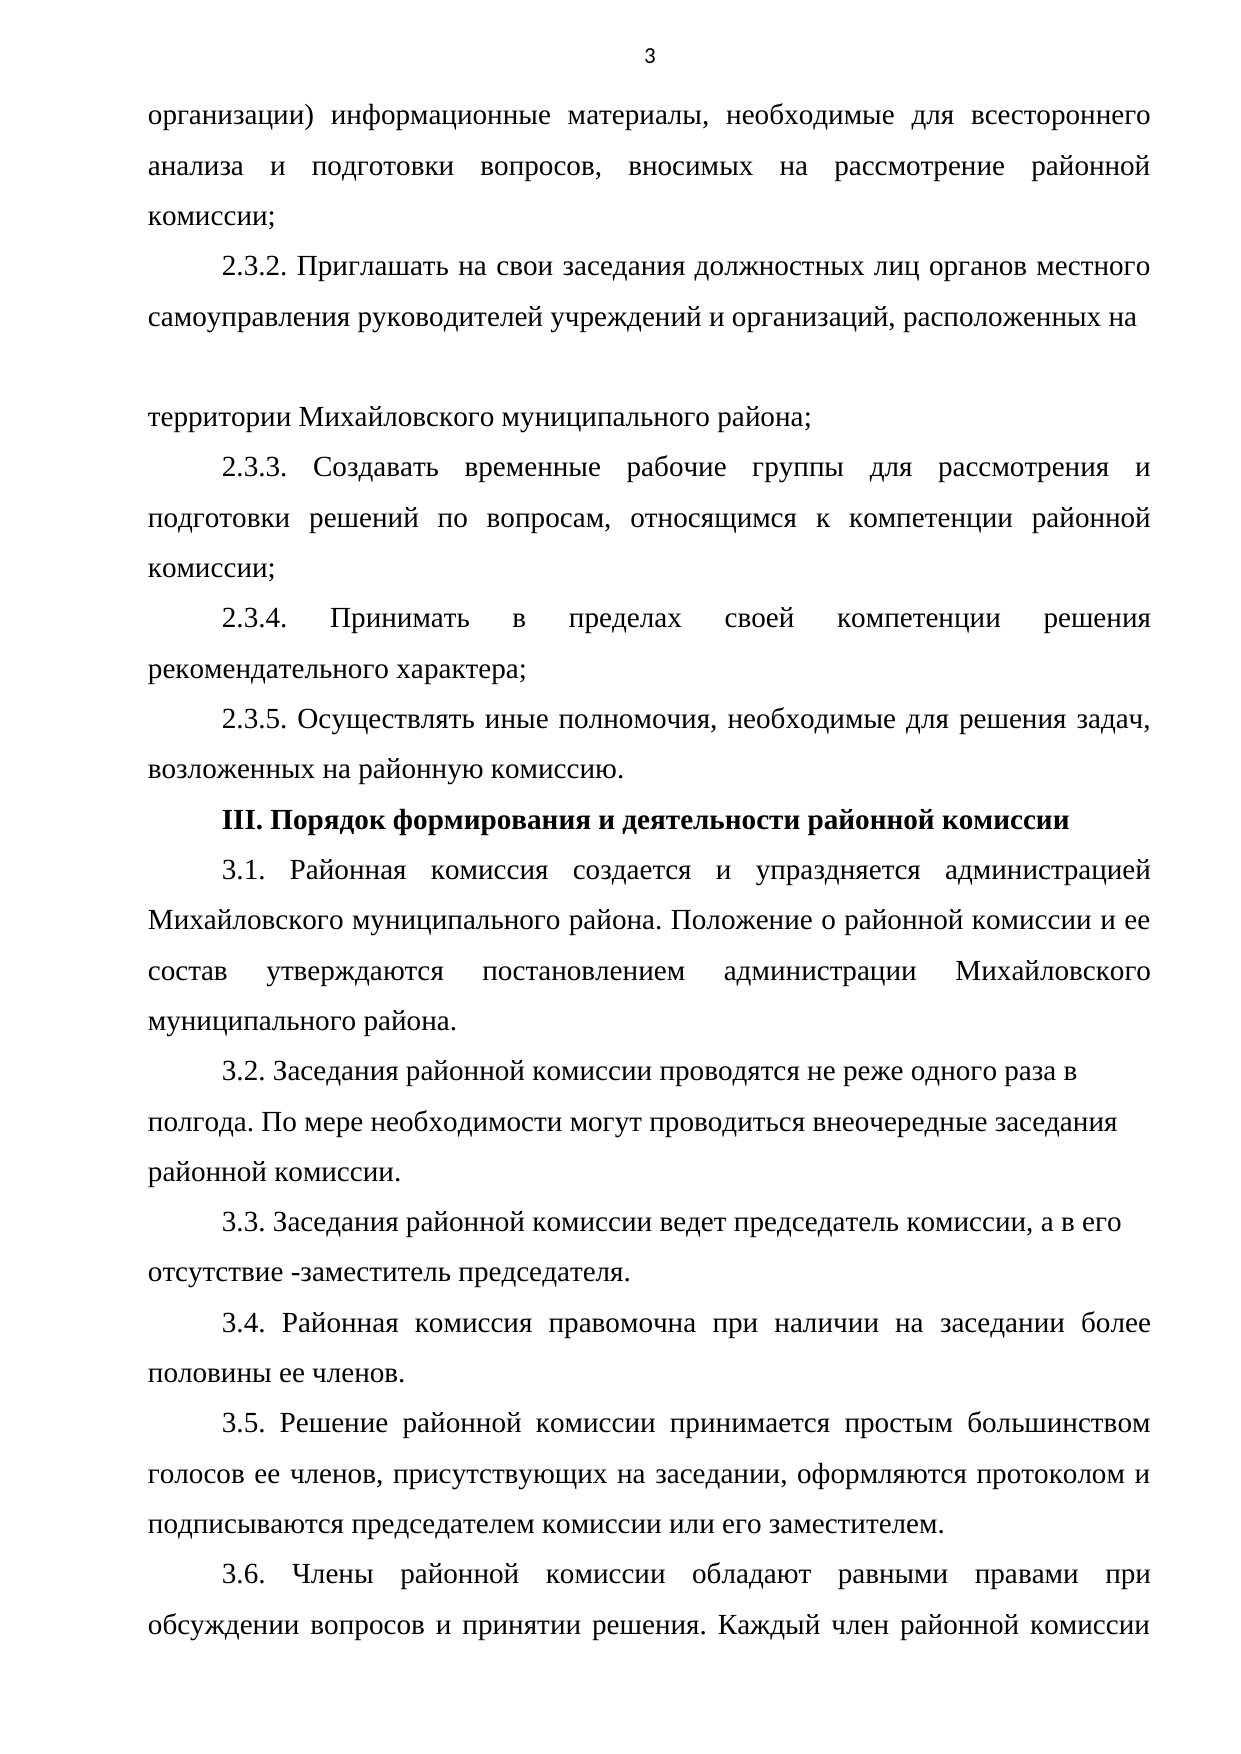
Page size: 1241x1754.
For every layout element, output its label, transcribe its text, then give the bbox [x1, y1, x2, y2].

text 2.3.4. Принимать в пределах своей компетенции решения рекомендательного характера; [148, 601, 1152, 684]
text 3.1. Районная комиссия создается и упраздняется администрацией Михайловского муниципального района. Положение о районной комиссии и ее состав утверждаются постановлением администрации Михайловского муниципального района. [148, 852, 1152, 1037]
text 3.3. Заседания районной комиссии ведет председатель комиссии, а в его отсутствие -заместитель председателя. [148, 1204, 1152, 1288]
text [148, 97, 1152, 232]
text территории Михайловского муниципального района; [148, 399, 1152, 433]
text 3.4. Районная комиссия правомочна при наличии на заседании более половины ее членов. [148, 1305, 1152, 1389]
text 2.3.5. Осуществлять иные полномочия, необходимые для решения задач, возложенных на районную комиссию. [148, 701, 1152, 785]
text III. Порядок формирования и деятельности районной комиссии [148, 802, 1152, 835]
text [148, 1556, 1152, 1640]
text 3.2. Заседания районной комиссии проводятся не реже одного раза в полгода. По мере необходимости могут проводиться внеочередные заседания районной комиссии. [148, 1053, 1152, 1187]
text 2.3.2. Приглашать на свои заседания должностных лиц органов местного самоуправления руководителей учреждений и организаций, расположенных на [148, 248, 1152, 332]
text 2.3.3. Создавать временные рабочие группы для рассмотрения и подготовки решений по вопросам, относящимся к компетенции районной комиссии; [148, 449, 1152, 584]
text 3.5. Решение районной комиссии принимается простым большинством голосов ее членов, присутствующих на заседании, оформляются протоколом и подписываются председателем комиссии или его заместителем. [148, 1406, 1152, 1540]
